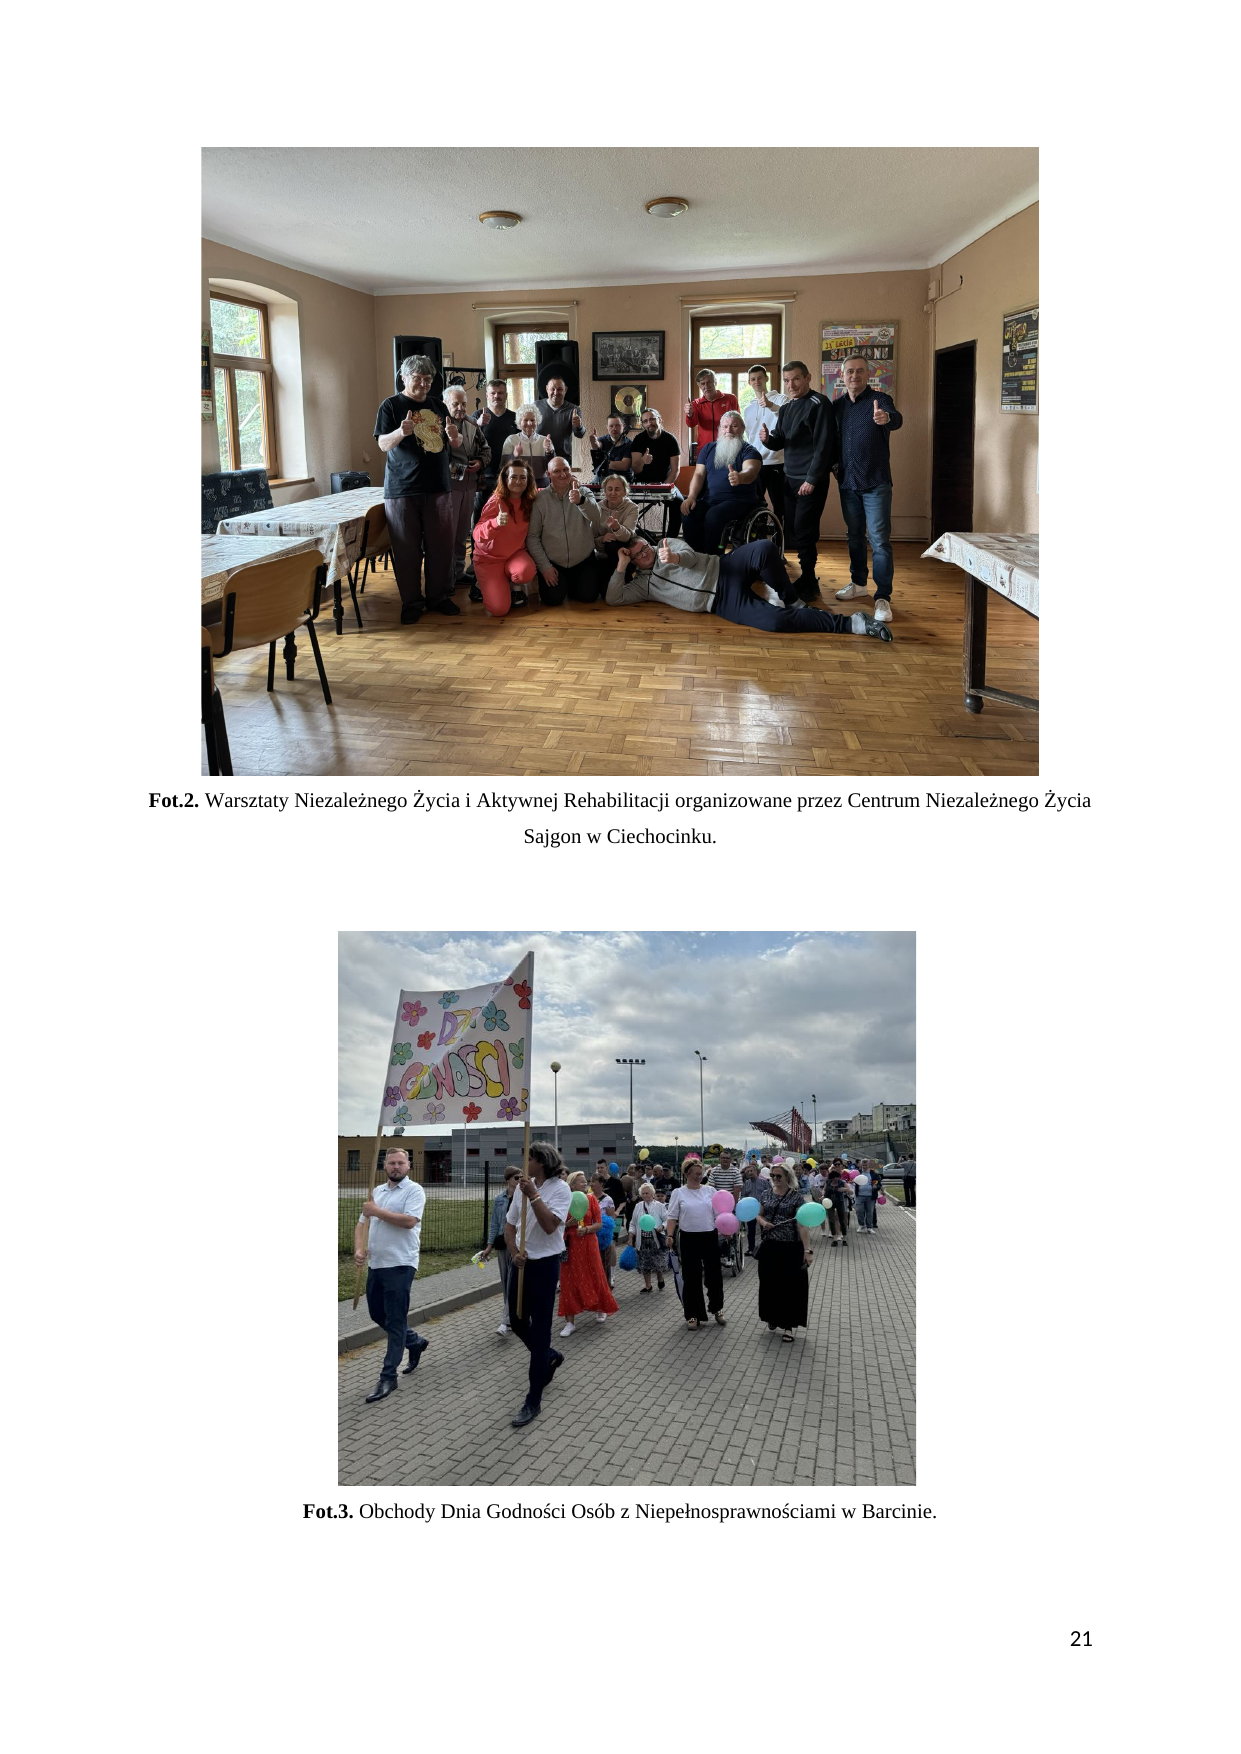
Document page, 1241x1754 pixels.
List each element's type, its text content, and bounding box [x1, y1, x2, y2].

picture [338, 931, 917, 1486]
picture [201, 147, 1039, 776]
text Fot.3. Obchody Dnia Godności Osób z Niepełnosprawnościami w Barcinie. [148, 1499, 1093, 1523]
